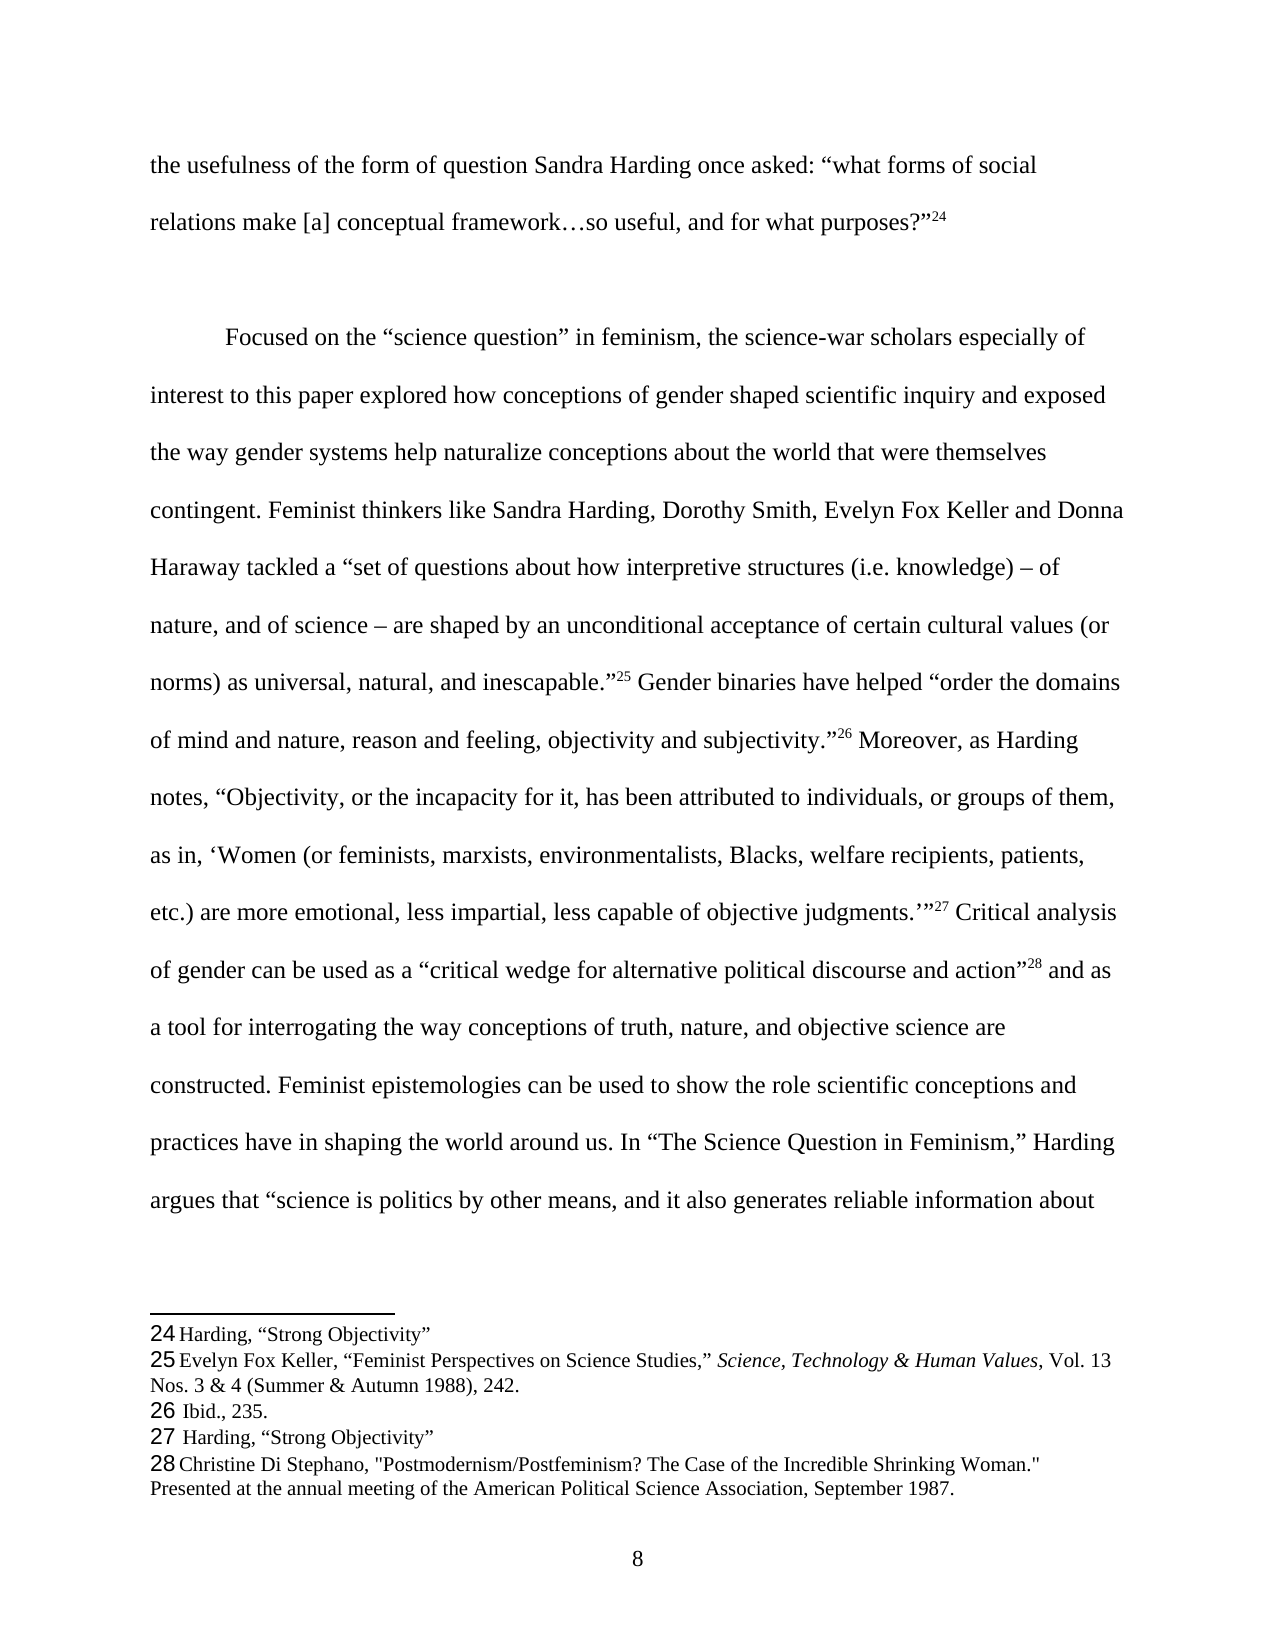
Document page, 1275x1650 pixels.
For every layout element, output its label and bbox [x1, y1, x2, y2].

text [150, 322, 1125, 1214]
text [150, 150, 1125, 236]
